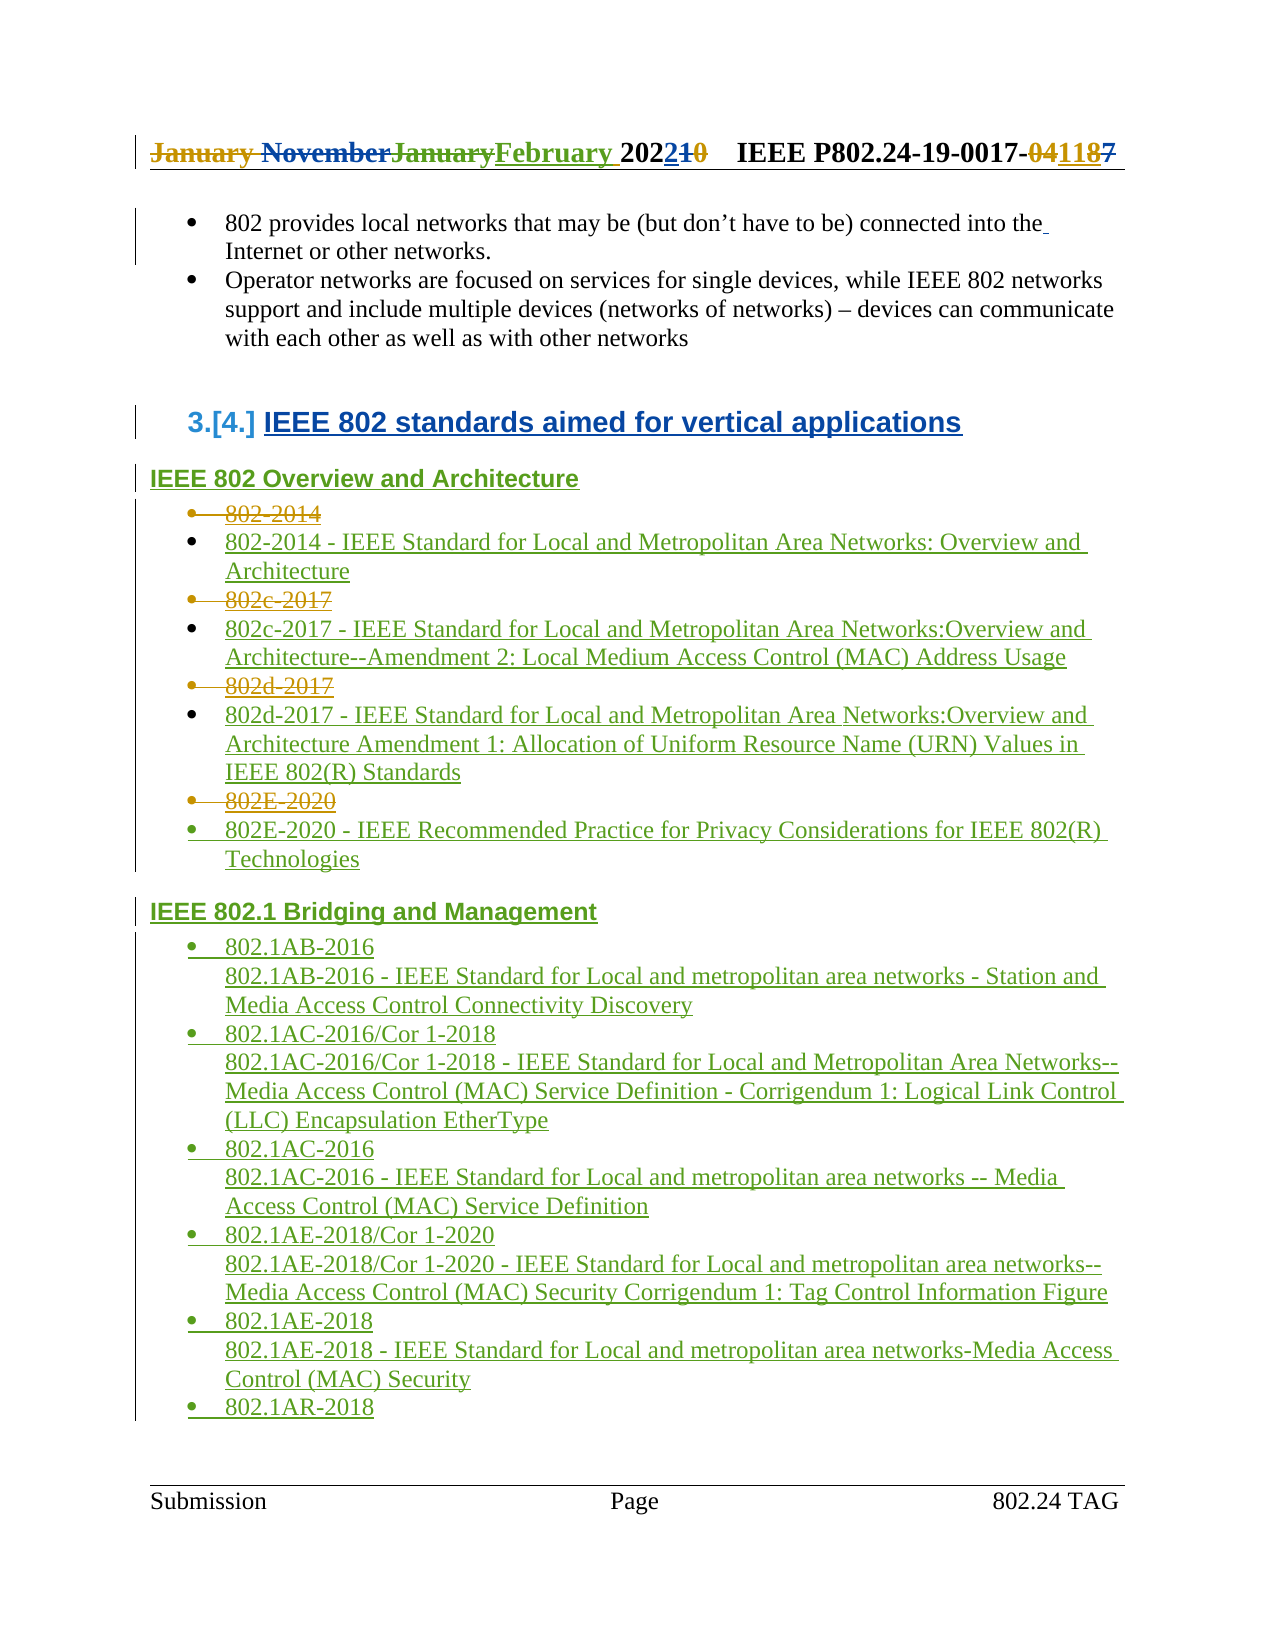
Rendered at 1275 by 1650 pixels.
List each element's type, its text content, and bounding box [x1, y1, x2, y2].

list 802 provides local networks that may be (but don’t have to be) connected into theInternet or other networks. [187, 208, 1125, 265]
list Operator networks are focused on services for single devices, while IEEE 802 networks support and include multiple devices (networks of networks) – devices can communicate with each other as well as with other networks [187, 265, 1125, 351]
